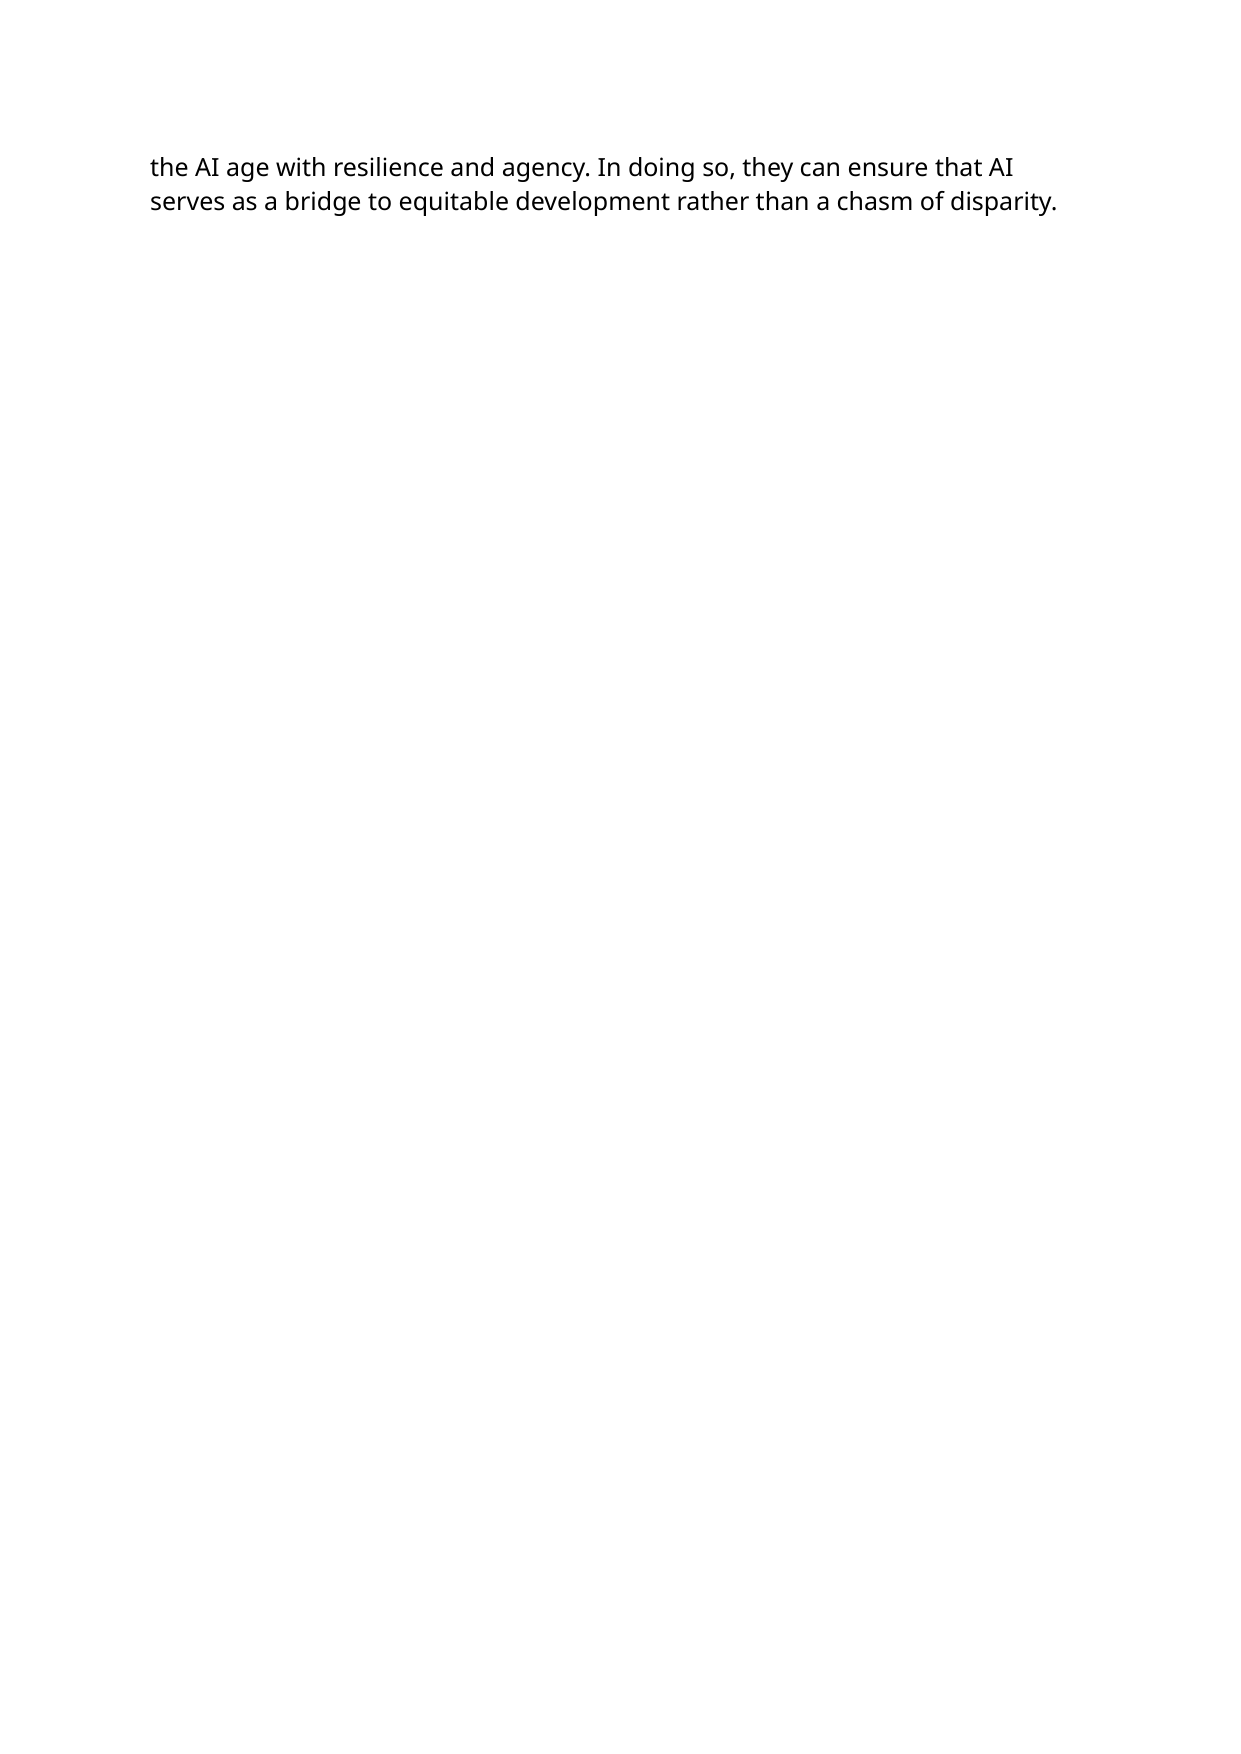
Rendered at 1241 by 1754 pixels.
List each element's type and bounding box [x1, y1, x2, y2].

text [150, 150, 1090, 218]
